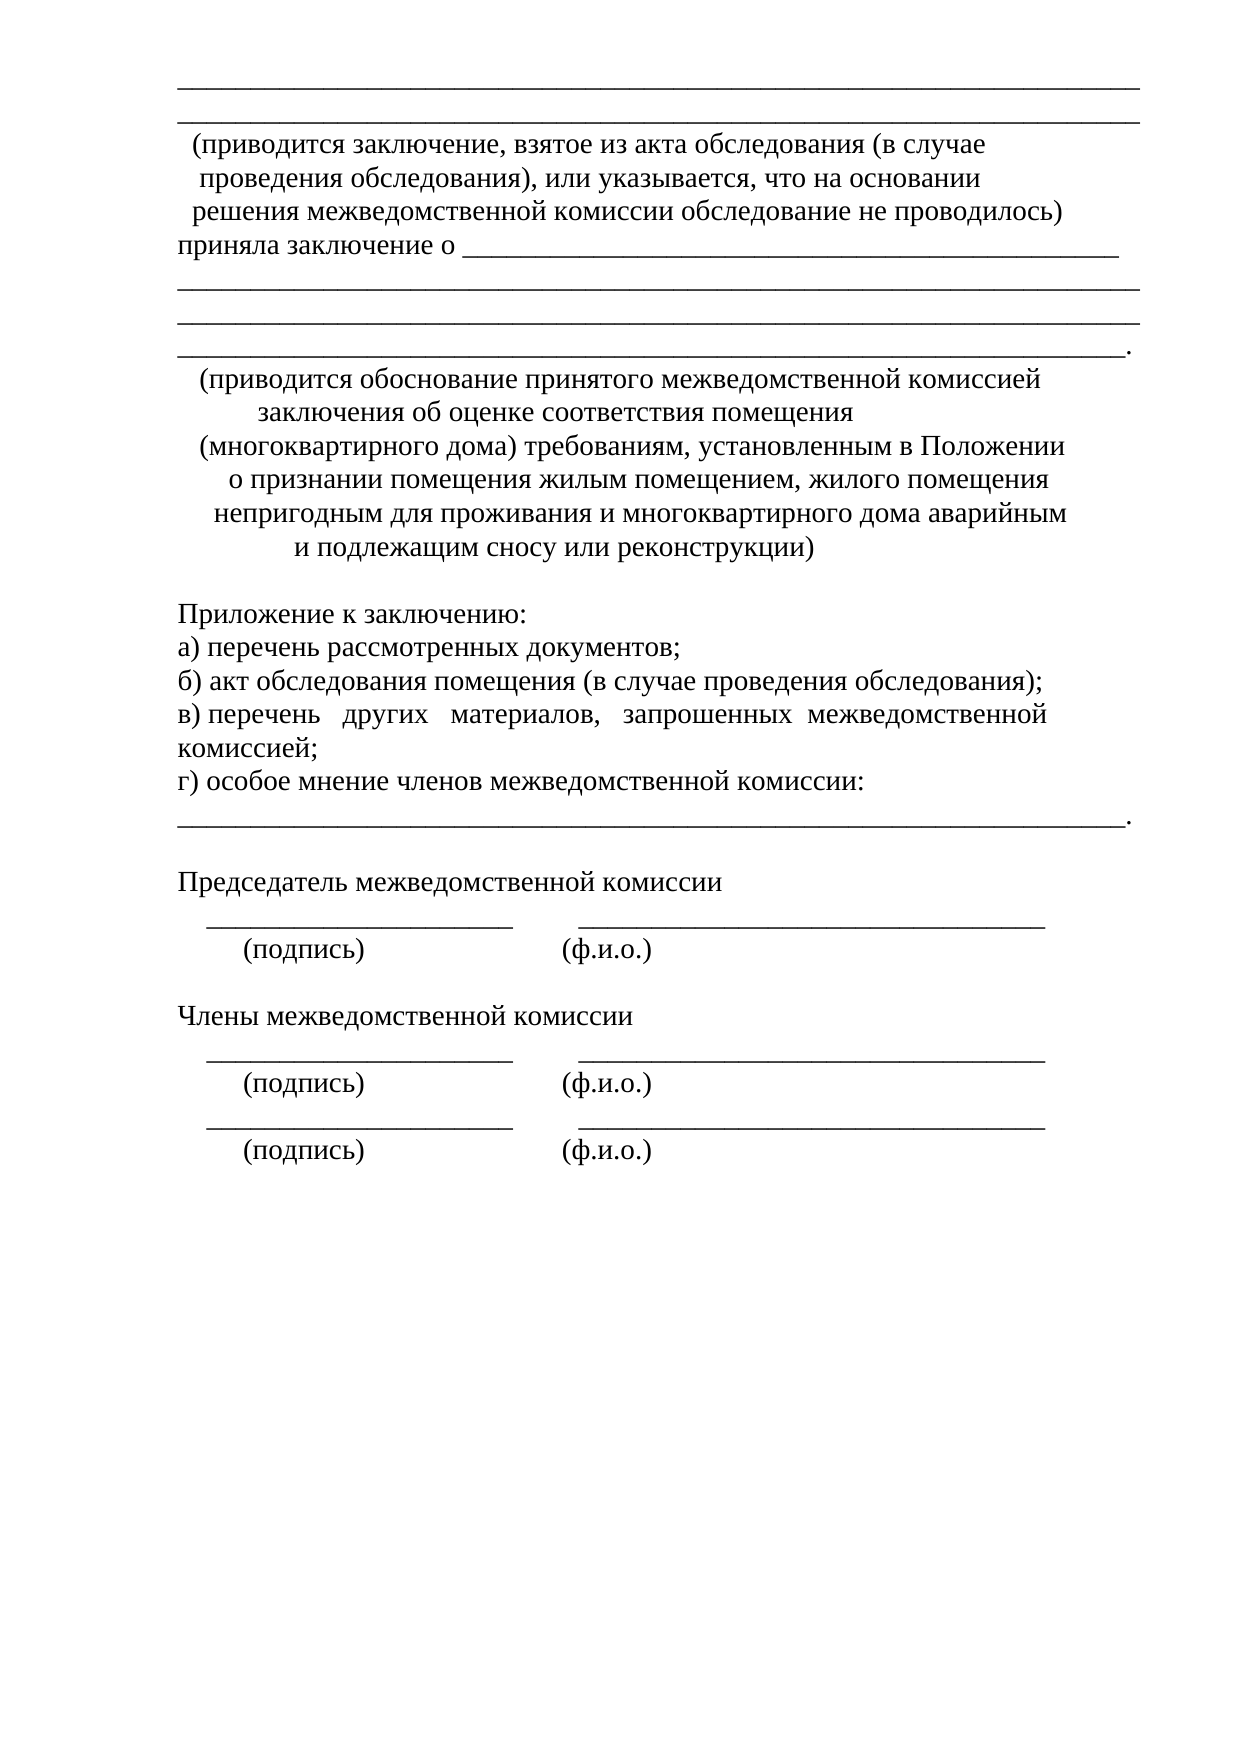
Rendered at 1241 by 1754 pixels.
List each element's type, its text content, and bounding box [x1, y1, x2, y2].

text и подлежащим сносу или реконструкции) [177, 529, 1152, 562]
text _____________________ ________________________________ [177, 1032, 1152, 1065]
text г) особое мнение членов межведомственной комиссии: [177, 763, 1152, 797]
text приняла заключение о _____________________________________________ [177, 227, 1152, 260]
text Председатель межведомственной комиссии [177, 864, 1152, 898]
text о признании помещения жилым помещением, жилого помещения [177, 462, 1152, 495]
text непригодным для проживания и многоквартирного дома аварийным [177, 495, 1152, 529]
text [177, 59, 1152, 93]
text Члены межведомственной комиссии [177, 998, 1152, 1032]
text (подпись) (ф.и.о.) [177, 931, 1152, 965]
text заключения об оценке соответствия помещения [177, 394, 1152, 428]
text _____________________ ________________________________ [177, 1099, 1152, 1132]
text Приложение к заключению: [177, 596, 1152, 629]
text (приводится обоснование принятого межведомственной комиссией [177, 361, 1152, 394]
text а) перечень рассмотренных документов; [177, 629, 1152, 663]
text (подпись) (ф.и.о.) [177, 1132, 1152, 1166]
text _________________________________________________________________. [177, 327, 1152, 361]
text (подпись) (ф.и.о.) [177, 1065, 1152, 1099]
text в) перечень других материалов, запрошенных межведомственной [177, 696, 1152, 730]
text _________________________________________________________________. [177, 797, 1152, 831]
text __________________________________________________________________ [177, 260, 1152, 294]
text проведения обследования), или указывается, что на основании [177, 160, 1152, 193]
text комиссией; [177, 730, 1152, 763]
text б) акт обследования помещения (в случае проведения обследования); [177, 663, 1152, 696]
text _____________________ ________________________________ [177, 898, 1152, 931]
text решения межведомственной комиссии обследование не проводилось) [177, 193, 1152, 227]
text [177, 93, 1152, 126]
text (приводится заключение, взятое из акта обследования (в случае [177, 126, 1152, 160]
text (многоквартирного дома) требованиям, установленным в Положении [177, 428, 1152, 462]
text __________________________________________________________________ [177, 294, 1152, 327]
